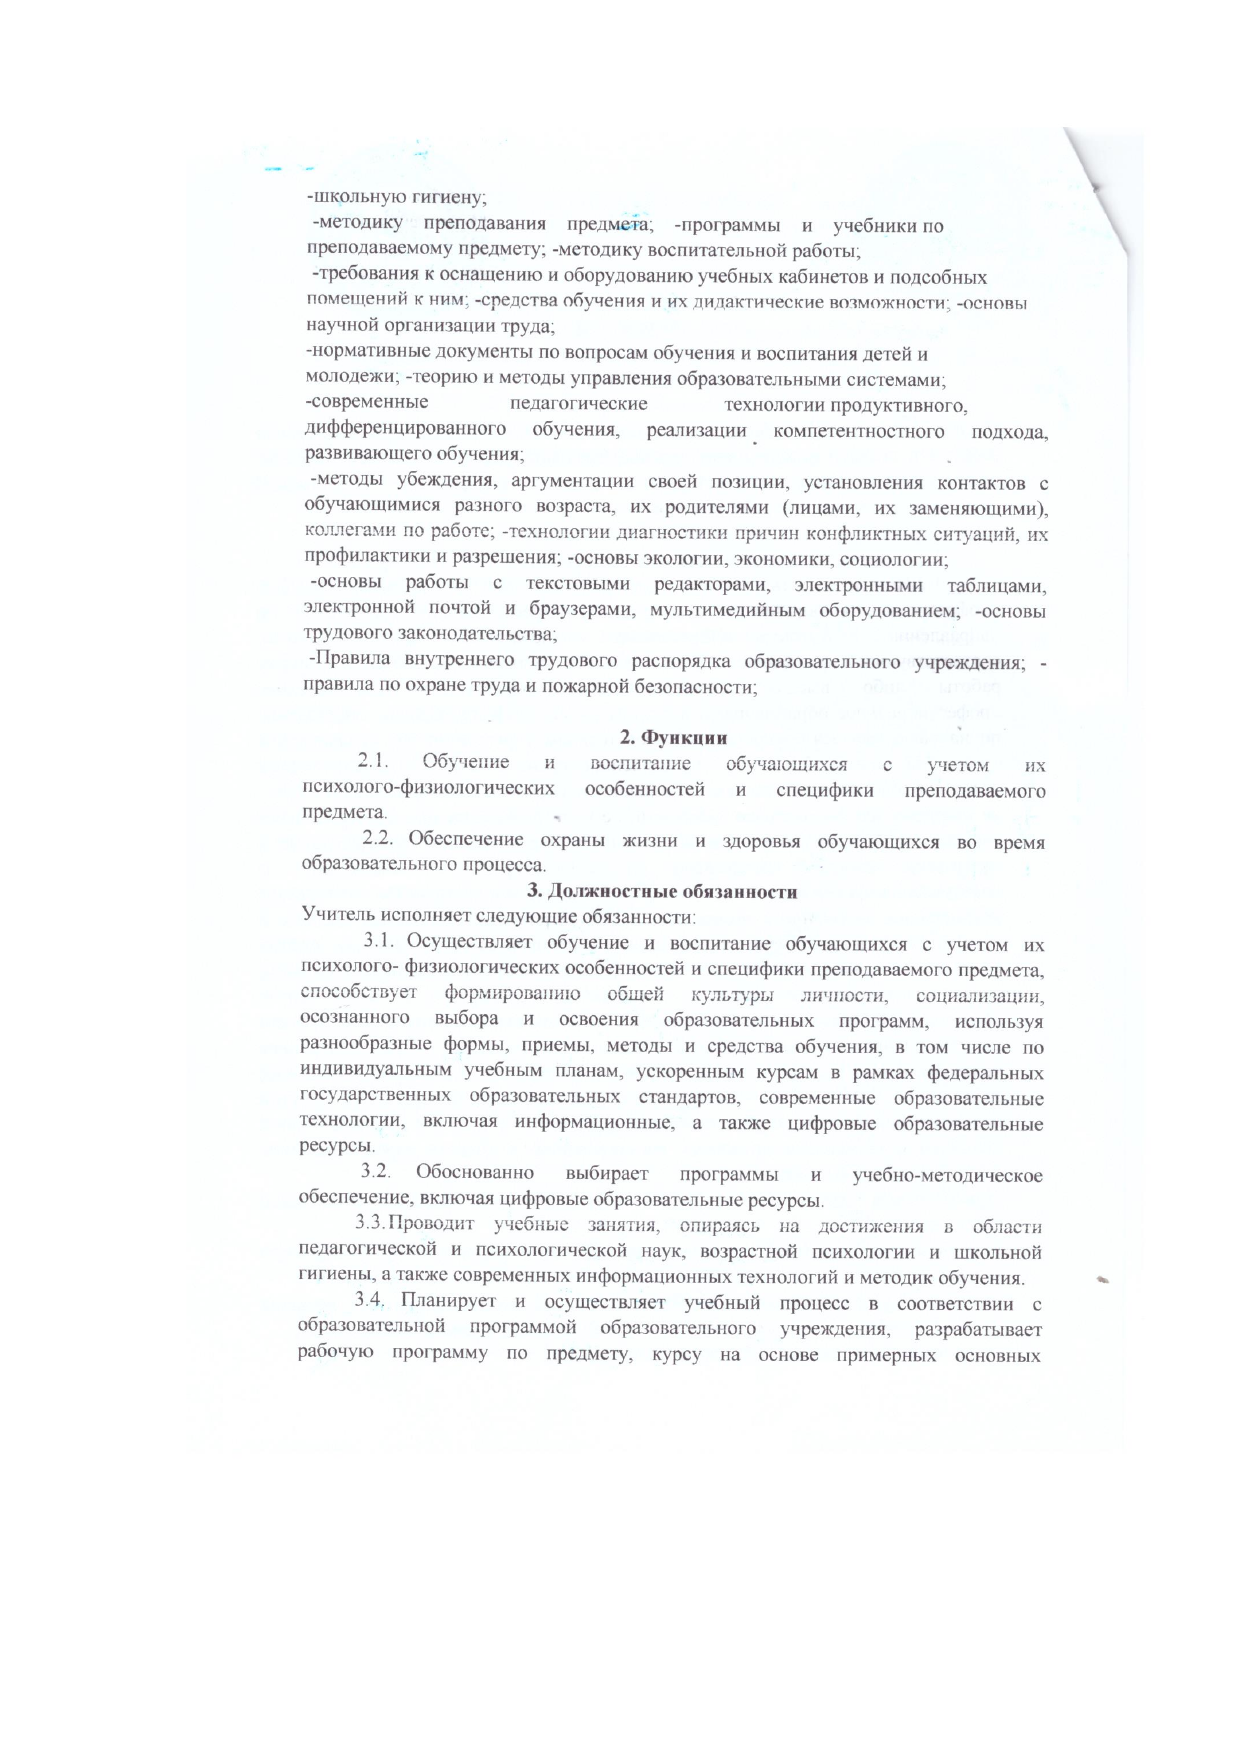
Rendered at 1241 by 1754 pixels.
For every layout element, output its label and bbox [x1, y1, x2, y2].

picture [177, 118, 1152, 1460]
